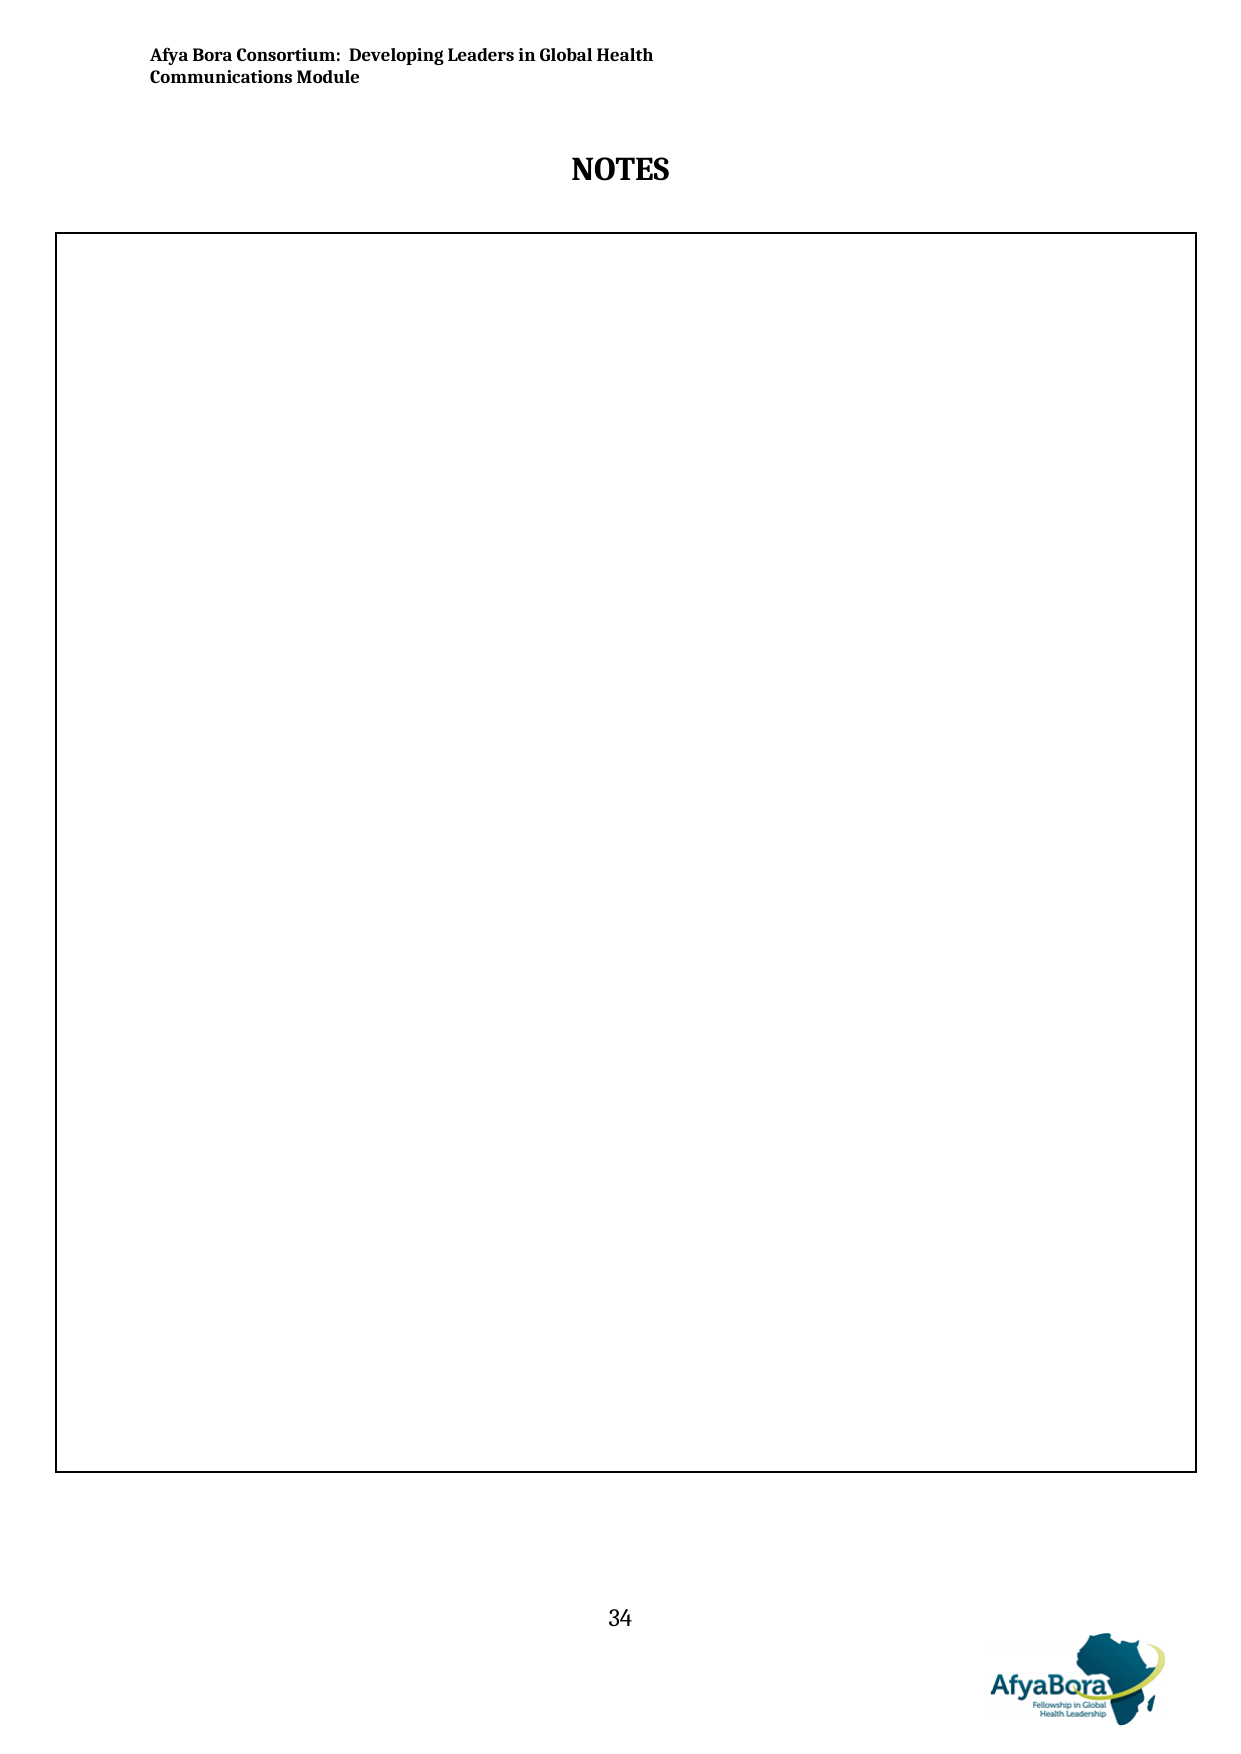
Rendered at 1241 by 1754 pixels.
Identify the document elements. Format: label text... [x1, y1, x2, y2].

text NOTES [150, 150, 1090, 188]
picture [990, 1632, 1166, 1726]
